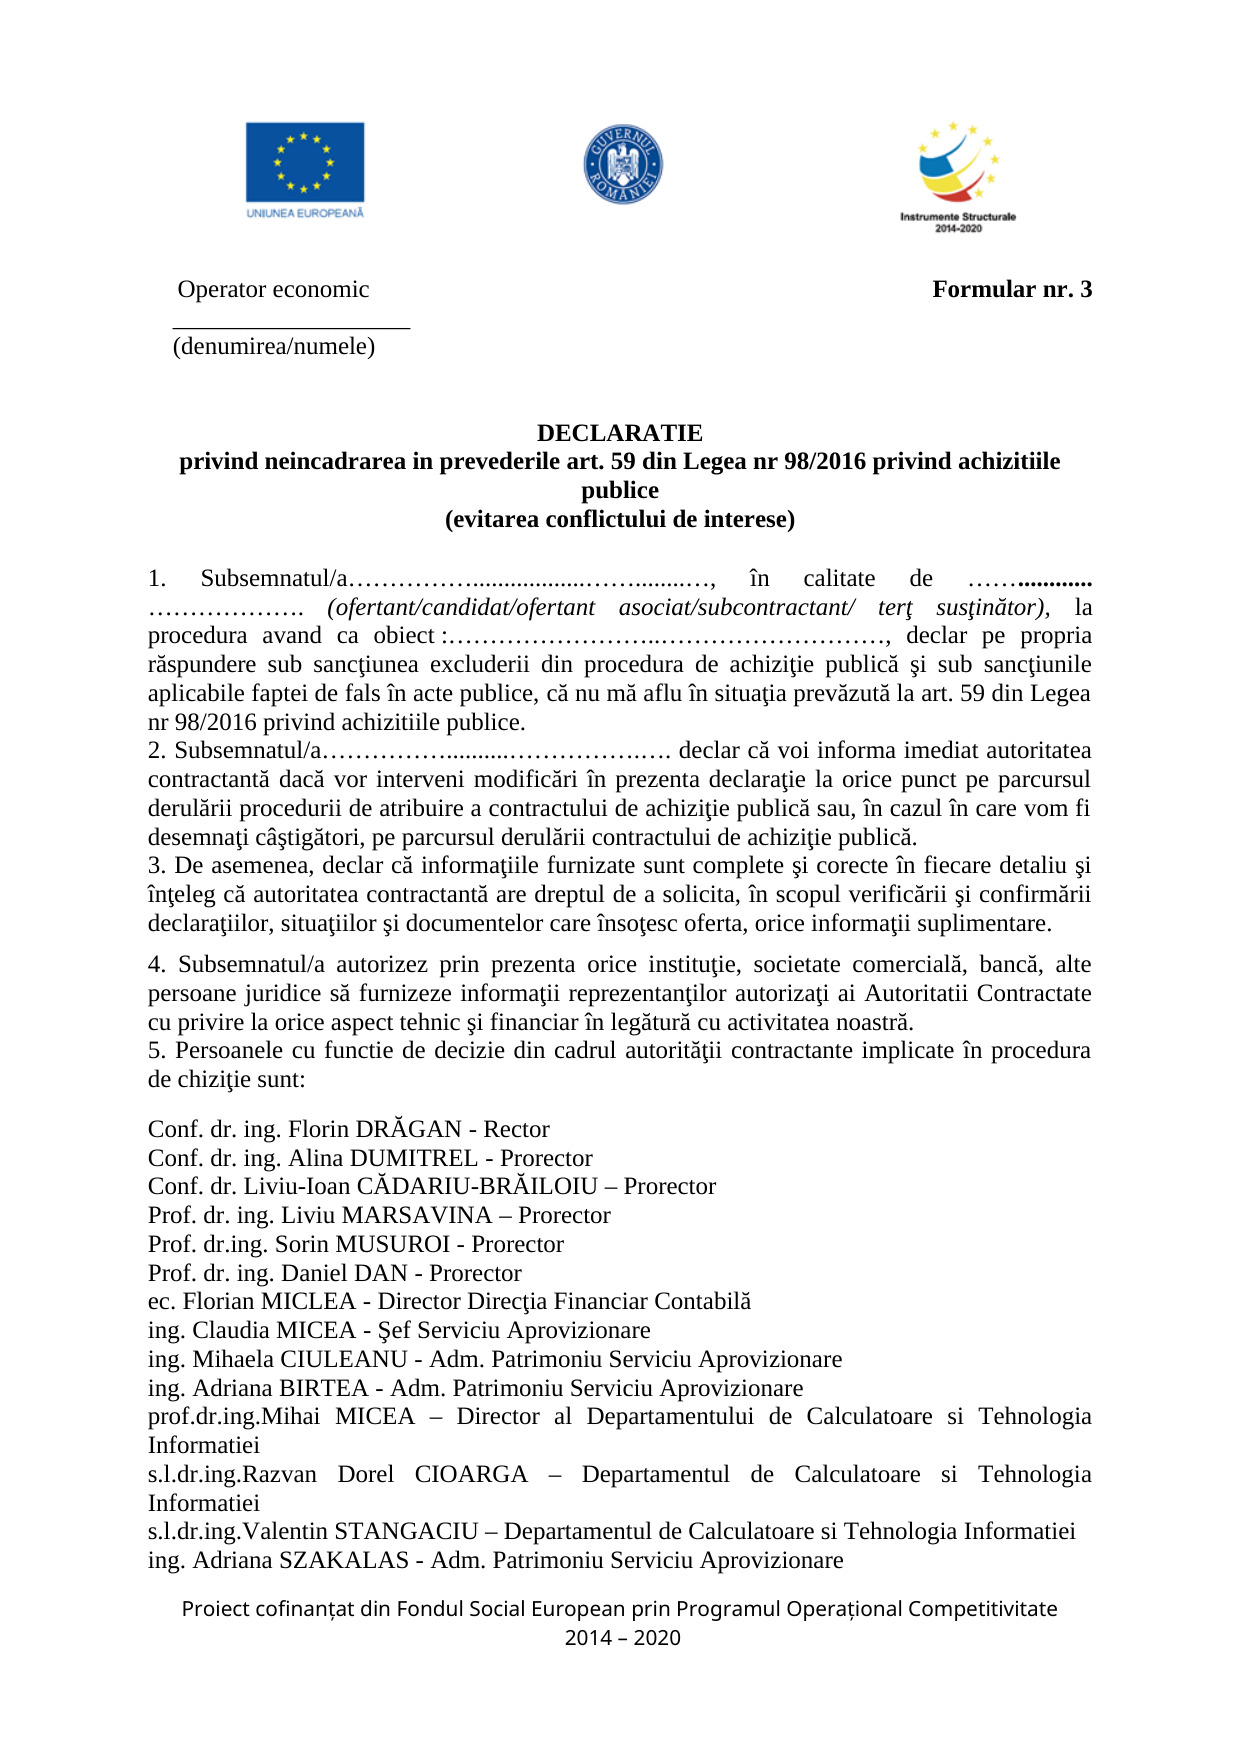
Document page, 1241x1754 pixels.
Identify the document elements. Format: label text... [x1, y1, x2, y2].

text 3. De asemenea, declar că informaţiile furnizate sunt complete şi corecte în fiecare detaliu şi înţeleg că autoritatea contractantă are dreptul de a solicita, în scopul verificării şi confirmării declaraţiilor, situaţiilor şi documentelor care însoţesc oferta, orice informaţii suplimentare. [148, 851, 1093, 937]
text ing. Mihaela CIULEANU - Adm. Patrimoniu Serviciu Aprovizionare [148, 1344, 1093, 1373]
text s.l.dr.ing.Razvan Dorel CIOARGA – Departamentul de Calculatoare si Tehnologia Informatiei [148, 1459, 1093, 1516]
text Conf. dr. ing. Florin DRĂGAN - Rector [148, 1114, 1093, 1143]
text ___________________ [148, 303, 1093, 331]
text (evitarea conflictului de interese) [148, 504, 1093, 533]
text (denumirea/numele) [148, 331, 1093, 360]
text ing. Claudia MICEA - Şef Serviciu Aprovizionare [148, 1315, 1093, 1344]
text Conf. dr. Liviu-Ioan CĂDARIU-BRĂILOIU – Prorector [148, 1171, 1093, 1200]
text 4. Subsemnatul/a autorizez prin prezenta orice instituţie, societate comercială, bancă, alte persoane juridice să furnizeze informaţii reprezentanţilor autorizaţi ai Autoritatii Contractate cu privire la orice aspect tehnic şi financiar în legătură cu activitatea noastră. [148, 949, 1093, 1036]
text Operator economic Formular nr. 3 [148, 274, 1093, 303]
text 2. Subsemnatul/a……………..........…………….…. declar că voi informa imediat autoritatea contractantă dacă vor interveni modificări în prezenta declaraţie la orice punct pe parcursul derulării procedurii de atribuire a contractului de achiziţie publică sau, în cazul în care vom fi desemnaţi câştigători, pe parcursul derulării contractului de achiziţie publică. [148, 736, 1093, 851]
picture [147, 73, 1093, 246]
text Prof. dr. ing. Daniel DAN - Prorector [148, 1258, 1093, 1286]
text s.l.dr.ing.Valentin STANGACIU – Departamentul de Calculatoare si Tehnologia Informatiei [148, 1516, 1093, 1545]
text Prof. dr. ing. Liviu MARSAVINA – Prorector [148, 1200, 1093, 1229]
text Conf. dr. ing. Alina DUMITREL - Prorector [148, 1143, 1093, 1171]
text 5. Persoanele cu functie de decizie din cadrul autorităţii contractante implicate în procedura de chiziţie sunt: [148, 1036, 1093, 1093]
text ing. Adriana BIRTEA - Adm. Patrimoniu Serviciu Aprovizionare [148, 1373, 1093, 1401]
text Prof. dr.ing. Sorin MUSUROI - Prorector [148, 1229, 1093, 1258]
text ec. Florian MICLEA - Director Direcţia Financiar Contabilă [148, 1286, 1093, 1315]
text 1. Subsemnatul/a……………..................……........…, în calitate de ……............………………. (ofertant/candidat/ofertant asociat/subcontractant/ terţ susţinător), la procedura avand ca obiect :……………………..………………………, declar pe propria răspundere sub sancţiunea excluderii din procedura de achiziţie publică şi sub sancţiunile aplicabile faptei de fals în acte publice, că nu mă aflu în situaţia prevăzută la art. 59 din Legea nr 98/2016 privind achizitiile publice. [148, 563, 1093, 736]
text ing. Adriana SZAKALAS - Adm. Patrimoniu Serviciu Aprovizionare [148, 1545, 1093, 1574]
text prof.dr.ing.Mihai MICEA – Director al Departamentului de Calculatoare si Tehnologia Informatiei [148, 1401, 1093, 1459]
text privind neincadrarea in prevederile art. 59 din Legea nr 98/2016 privind achizitiile publice [148, 446, 1093, 504]
text DECLARATIE [148, 418, 1093, 446]
